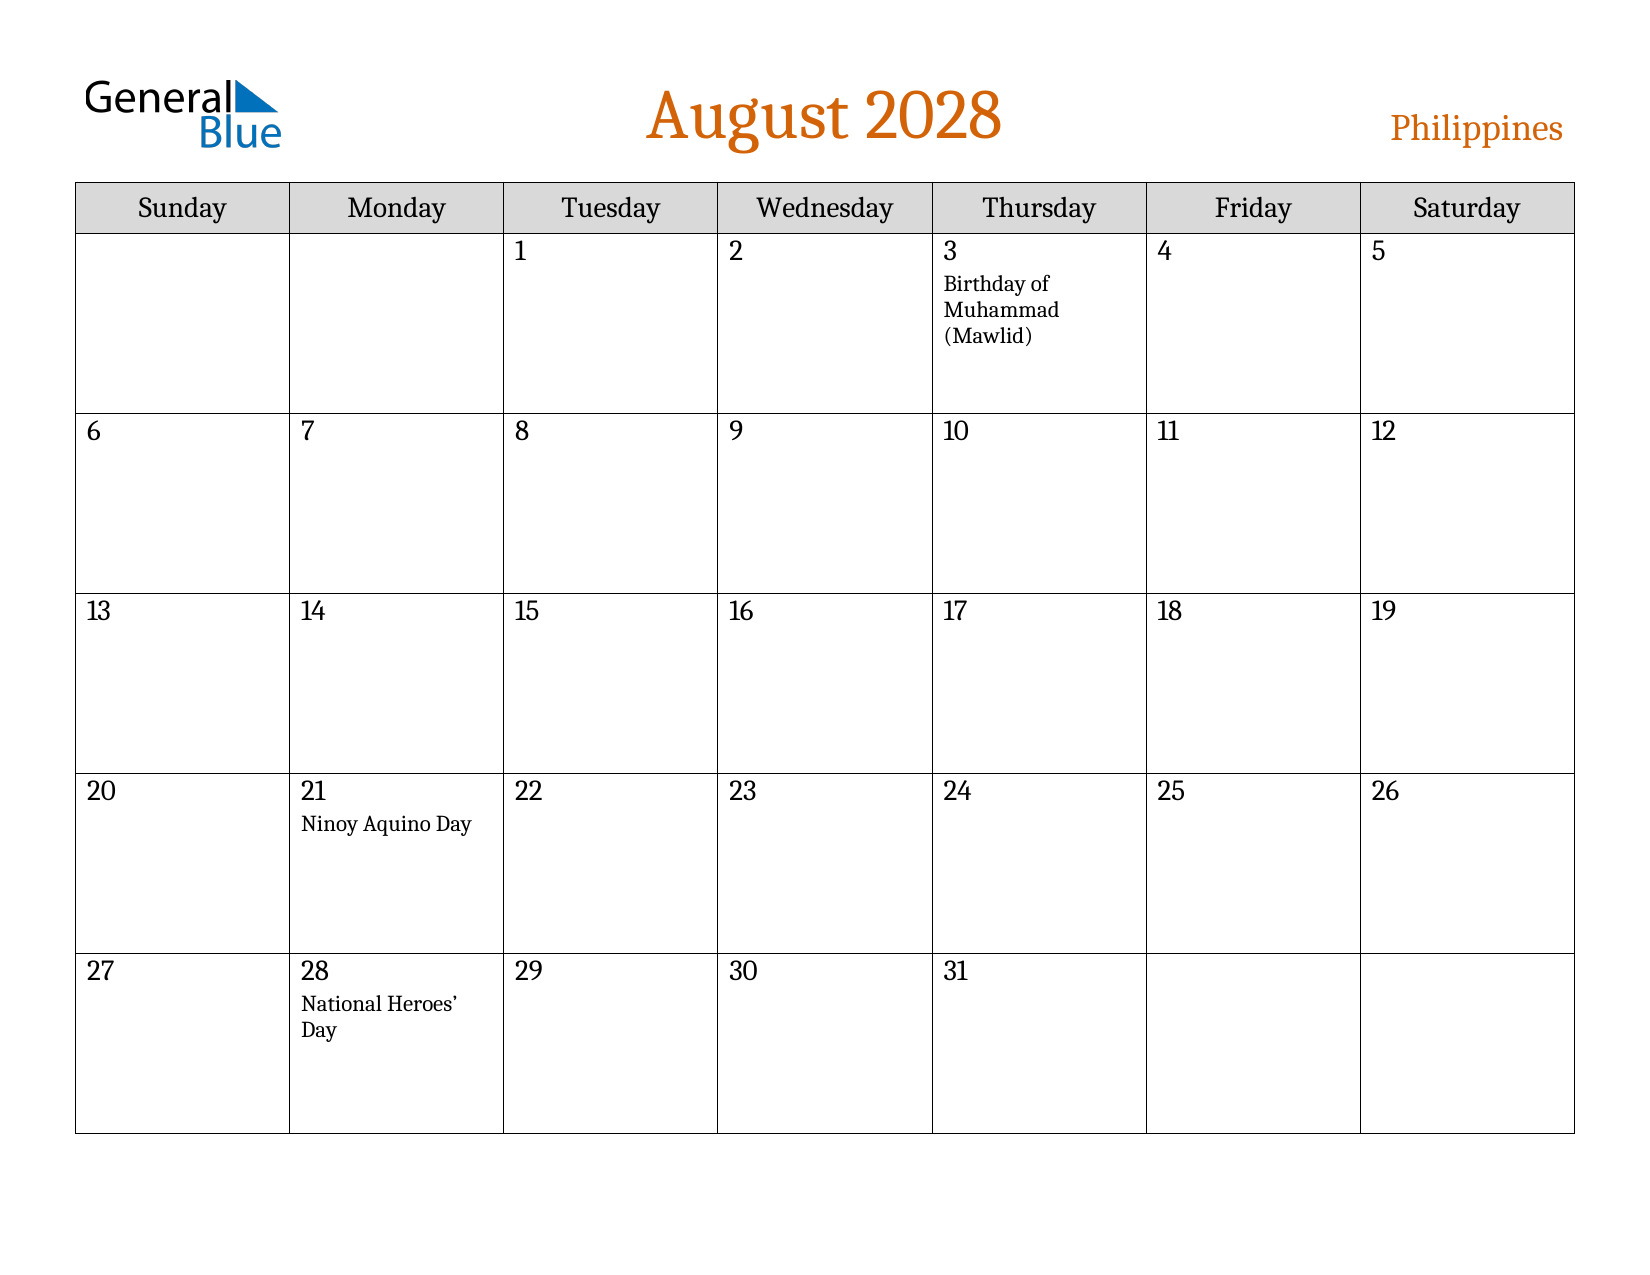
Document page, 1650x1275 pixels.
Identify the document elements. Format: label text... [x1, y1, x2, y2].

table_cell [1361, 810, 1574, 953]
table_header [76, 75, 503, 182]
table_cell 20 [76, 774, 289, 810]
table_cell 6 [76, 414, 289, 450]
table_cell [76, 270, 289, 413]
table_cell [718, 270, 932, 413]
table_cell 24 [933, 774, 1146, 810]
table_cell 25 [1147, 774, 1360, 810]
table_cell 13 [76, 594, 289, 630]
table_cell 8 [504, 414, 717, 450]
table_cell [718, 990, 932, 1133]
table_cell [290, 270, 503, 413]
table_cell National Heroes’ Day [290, 990, 503, 1133]
table_cell [504, 810, 717, 953]
table_cell 12 [1361, 414, 1574, 450]
table_cell 26 [1361, 774, 1574, 810]
table_cell Sunday [76, 183, 289, 233]
table_cell [76, 990, 289, 1133]
table_cell [1361, 450, 1574, 593]
table_cell Wednesday [718, 183, 932, 233]
table_cell [718, 630, 932, 773]
table_cell [1361, 270, 1574, 413]
table_cell 30 [718, 954, 932, 990]
table_cell 21 [290, 774, 503, 810]
table_cell 17 [933, 594, 1146, 630]
table_cell 7 [290, 414, 503, 450]
table_cell [76, 630, 289, 773]
table_cell Ninoy Aquino Day [290, 810, 503, 953]
table_cell 28 [290, 954, 503, 990]
table_cell 27 [76, 954, 289, 990]
table_cell 19 [1361, 594, 1574, 630]
table_cell [76, 450, 289, 593]
table_cell 15 [504, 594, 717, 630]
table_cell 5 [1361, 234, 1574, 270]
table_cell 14 [290, 594, 503, 630]
table_cell 1 [504, 234, 717, 270]
table_cell Thursday [933, 183, 1146, 233]
picture [86, 80, 281, 148]
table_cell Tuesday [504, 183, 717, 233]
table_cell Monday [290, 183, 503, 233]
table_cell [76, 234, 289, 270]
table_cell [504, 270, 717, 413]
table_cell 29 [504, 954, 717, 990]
table_cell [1361, 630, 1574, 773]
table_cell [1147, 990, 1360, 1133]
table_cell [290, 630, 503, 773]
table_cell 16 [718, 594, 932, 630]
table_cell 9 [718, 414, 932, 450]
table_cell [290, 234, 503, 270]
table_cell 31 [933, 954, 1146, 990]
table_cell [1361, 990, 1574, 1133]
table_cell 11 [1147, 414, 1360, 450]
table_cell 18 [1147, 594, 1360, 630]
table_cell Friday [1147, 183, 1360, 233]
table_cell [504, 990, 717, 1133]
table_cell [1147, 450, 1360, 593]
table_cell Saturday [1361, 183, 1574, 233]
table_cell [290, 450, 503, 593]
table_cell [1147, 270, 1360, 413]
table_cell [933, 990, 1146, 1133]
table_cell [1147, 810, 1360, 953]
table_cell 4 [1147, 234, 1360, 270]
table_cell [718, 810, 932, 953]
table_cell [933, 630, 1146, 773]
table_cell [504, 450, 717, 593]
table_cell 22 [504, 774, 717, 810]
table_cell [933, 450, 1146, 593]
table_cell 3 [933, 234, 1146, 270]
table_cell 2 [718, 234, 932, 270]
table_cell [1361, 954, 1574, 990]
table_cell [933, 810, 1146, 953]
table_cell 23 [718, 774, 932, 810]
table_cell Birthday of Muhammad (Mawlid) [933, 270, 1146, 413]
table_header Philippines [1146, 75, 1574, 182]
table_cell [504, 630, 717, 773]
table_cell 10 [933, 414, 1146, 450]
table_header August 2028 [504, 75, 1146, 182]
table_cell [718, 450, 932, 593]
table_cell [1147, 630, 1360, 773]
table_cell [76, 810, 289, 953]
table_cell [1147, 954, 1360, 990]
